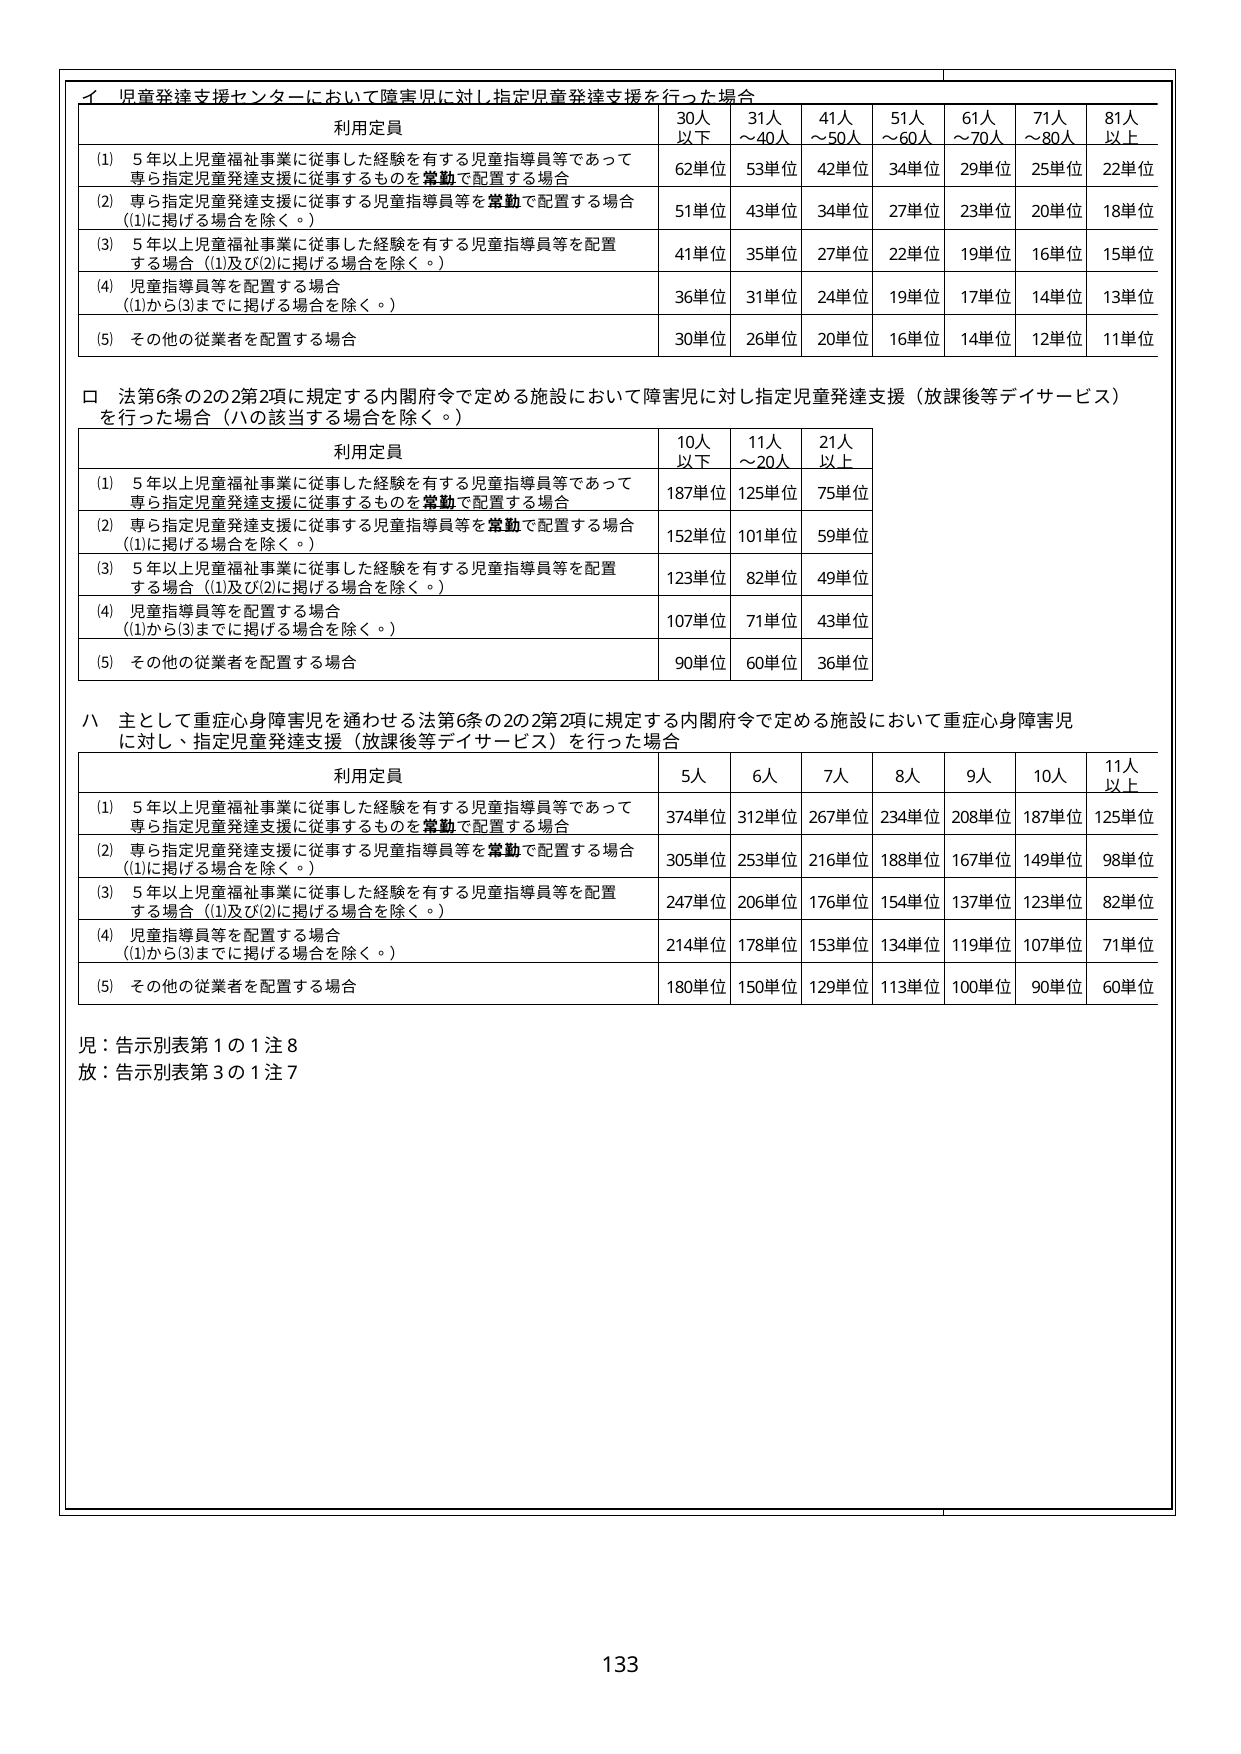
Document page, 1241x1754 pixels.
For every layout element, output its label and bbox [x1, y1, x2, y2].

table_cell [944, 70, 1175, 1515]
table_cell [60, 70, 943, 1515]
